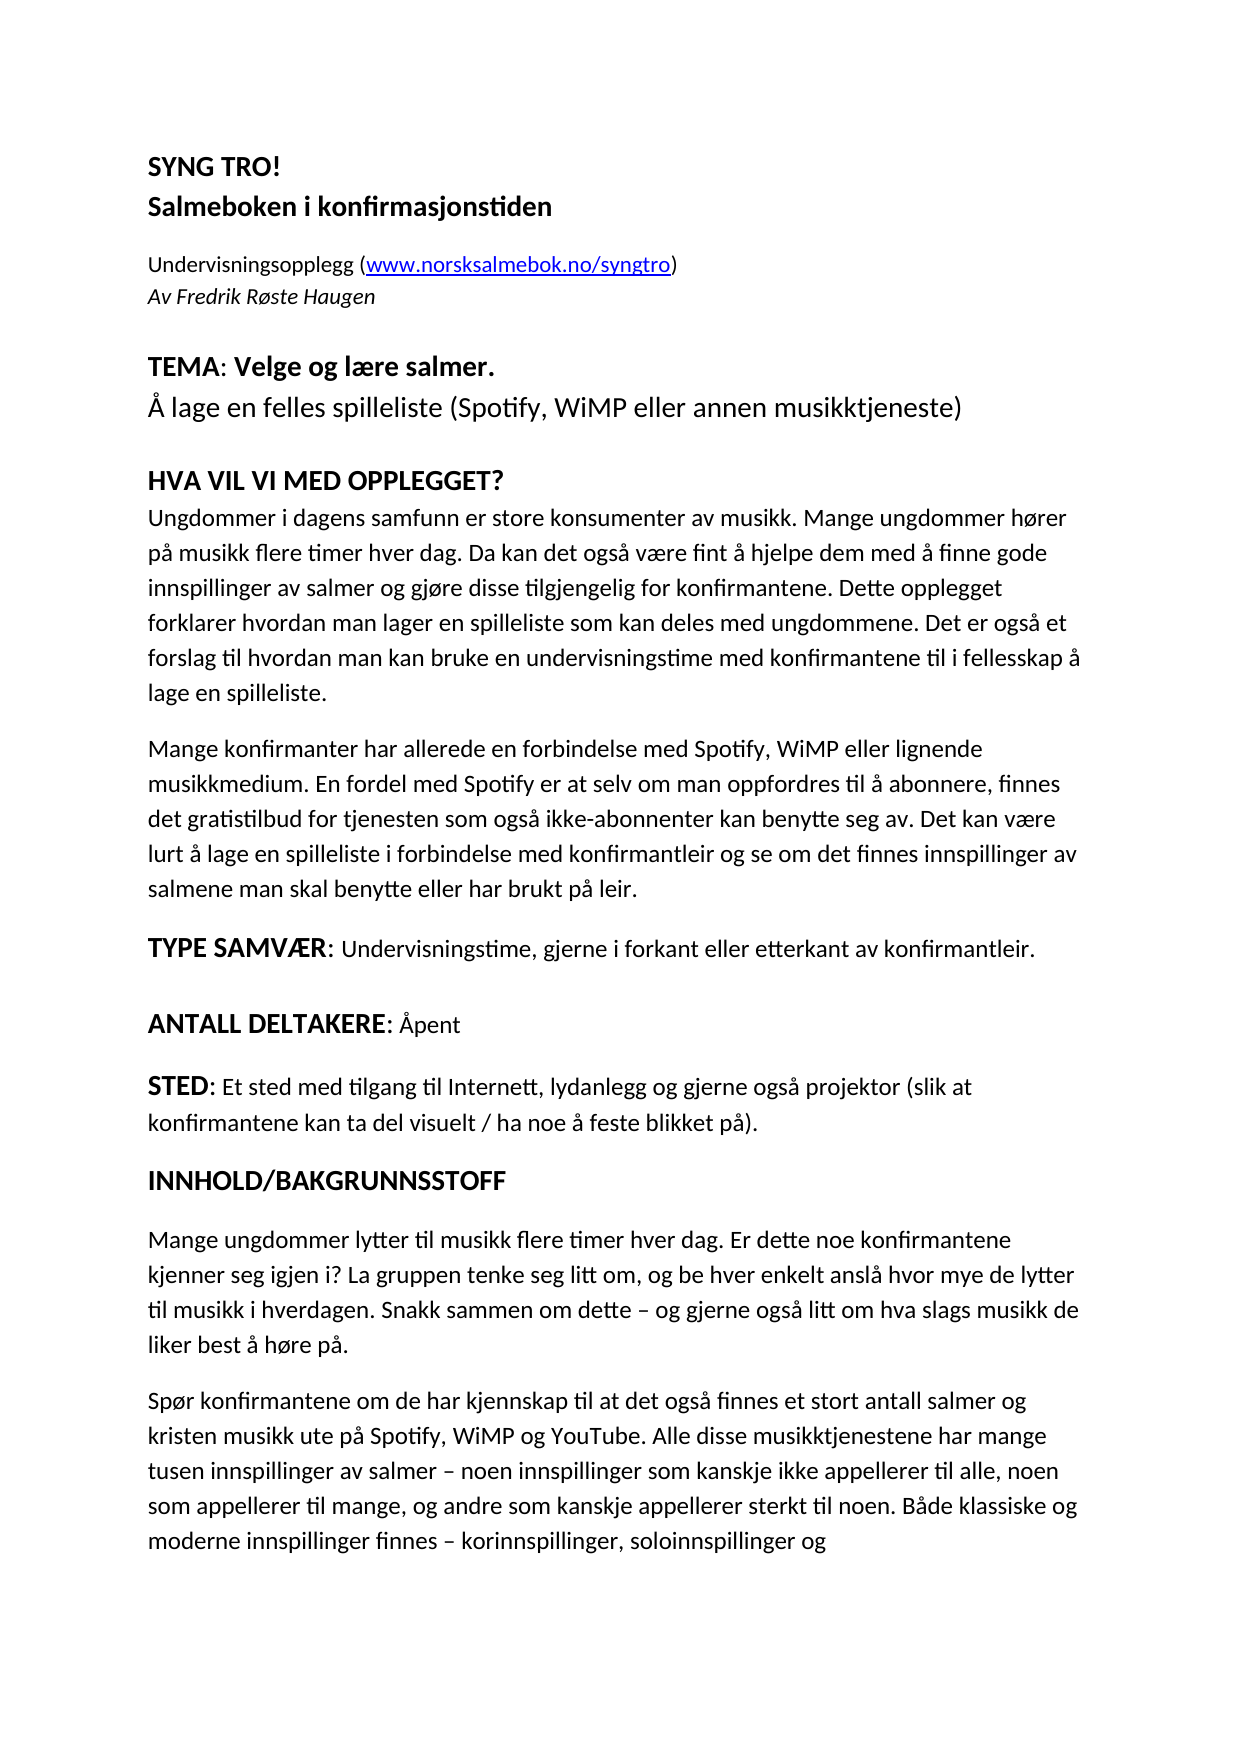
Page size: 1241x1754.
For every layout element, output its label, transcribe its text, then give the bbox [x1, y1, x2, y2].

text Mange ungdommer lytter til musikk flere timer hver dag. Er dette noe konfirmantene kjenner seg igjen i? La gruppen tenke seg litt om, og be hver enkelt anslå hvor mye de lytter til musikk i hverdagen. Snakk sammen om dette – og gjerne også litt om hva slags musikk de liker best å høre på. [148, 1224, 1093, 1360]
text STED: Et sted med tilgang til Internett, lydanlegg og gjerne også projektor (slik at konfirmantene kan ta del visuelt / ha noe å feste blikket på). [148, 1067, 1093, 1137]
text Undervisningsopplegg (www.norsksalmebok.no/syngtro) Av Fredrik Røste Haugen TEMA: Velge og lære salmer. Å lage en felles spilleliste (Spotify, WiMP eller annen musikktjeneste) HVA VIL VI MED OPPLEGGET? Ungdommer i dagens samfunn er store konsumenter av musikk. Mange ungdommer hører på musikk flere timer hver dag. Da kan det også være fint å hjelpe dem med å finne gode innspillinger av salmer og gjøre disse tilgjengelig for konfirmantene. Dette opplegget forklarer hvordan man lager en spilleliste som kan deles med ungdommene. Det er også et forslag til hvordan man kan bruke en undervisningstime med konfirmantene til i fellesskap å lage en spilleliste. [148, 250, 1093, 708]
text SYNG TRO! Salmeboken i konfirmasjonstiden [148, 148, 1093, 224]
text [148, 1385, 1093, 1556]
text TYPE SAMVÆR: Undervisningstime, gjerne i forkant eller etterkant av konfirmantleir. ANTALL DELTAKERE: Åpent [148, 929, 1093, 1040]
text INNHOLD/BAKGRUNNSSTOFF [148, 1162, 1093, 1198]
text Mange konfirmanter har allerede en forbindelse med Spotify, WiMP eller lignende musikkmedium. En fordel med Spotify er at selv om man oppfordres til å abonnere, finnes det gratistilbud for tjenesten som også ikke-abonnenter kan benytte seg av. Det kan være lurt å lage en spilleliste i forbindelse med konfirmantleir og se om det finnes innspillinger av salmene man skal benytte eller har brukt på leir. [148, 733, 1093, 903]
